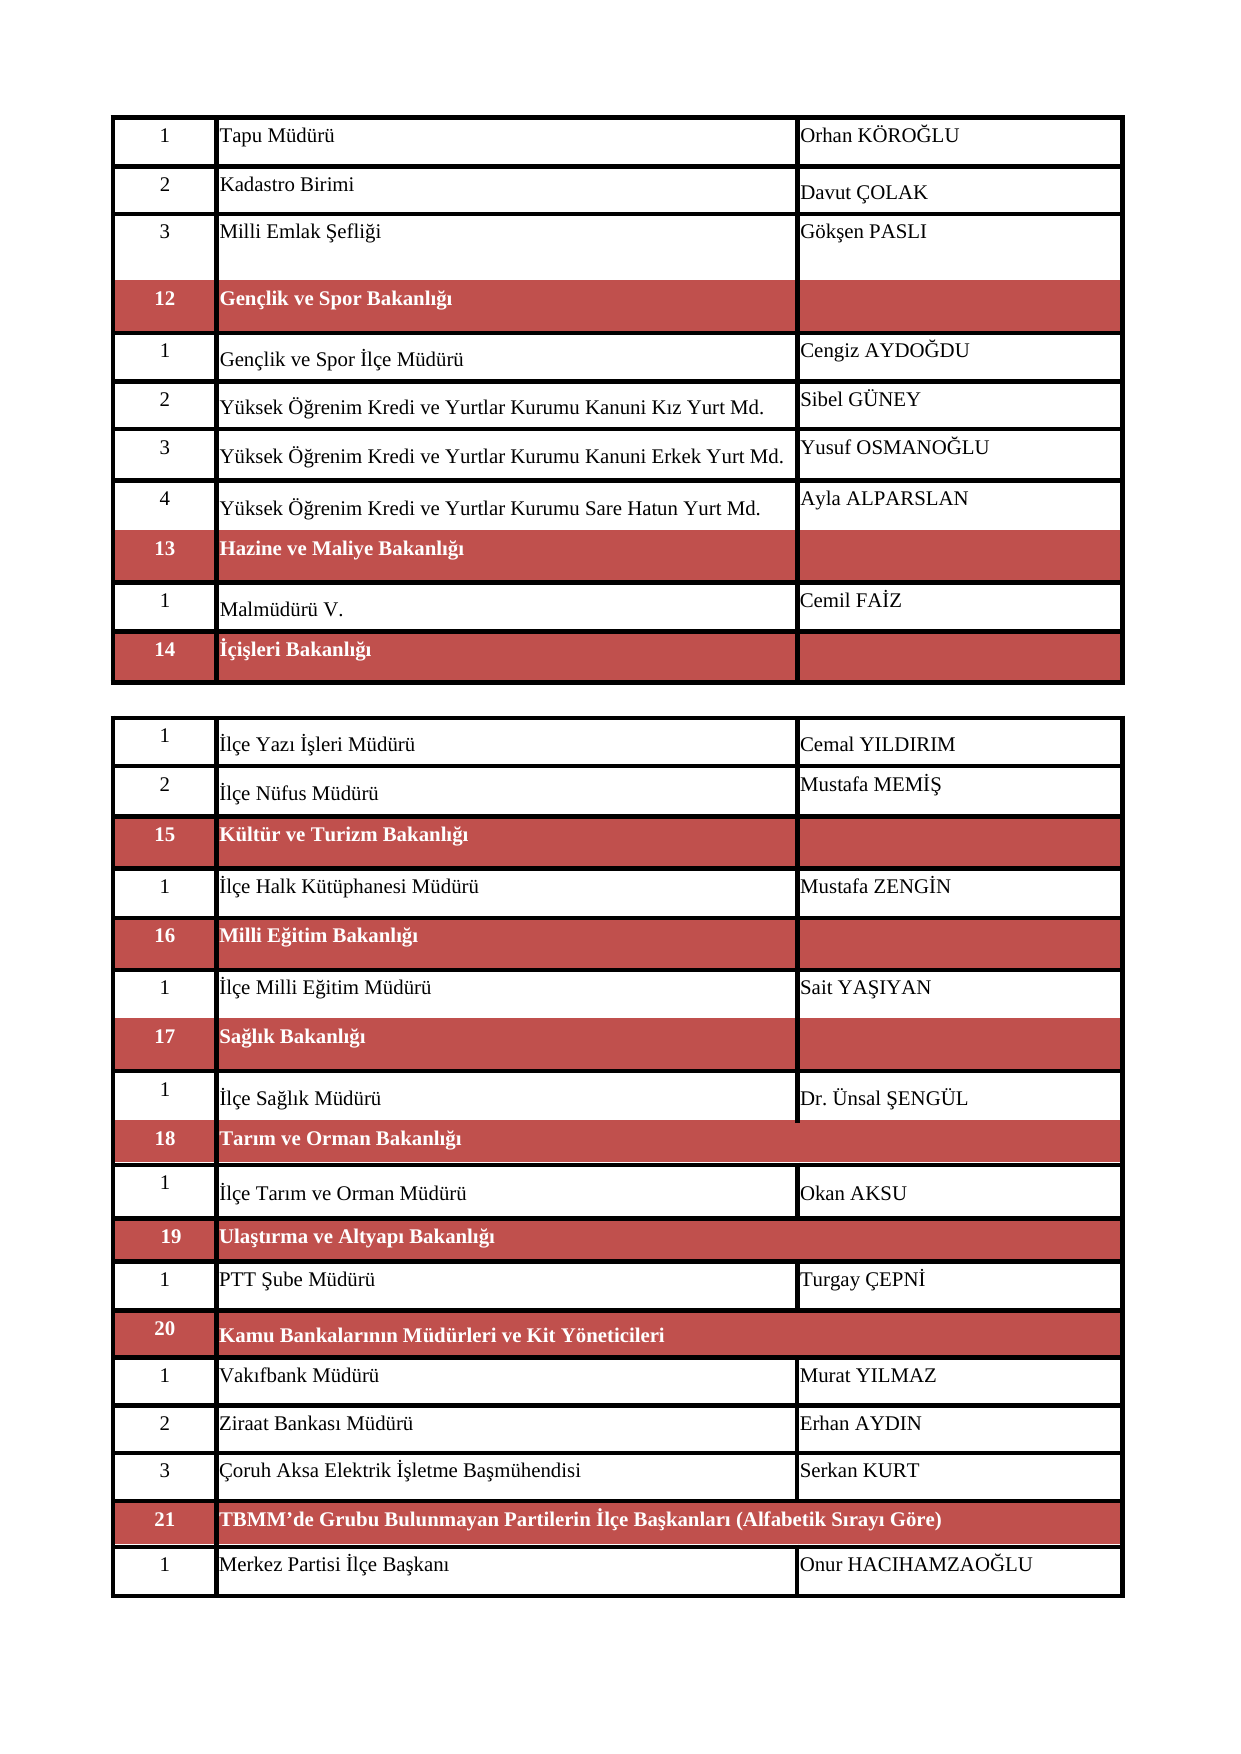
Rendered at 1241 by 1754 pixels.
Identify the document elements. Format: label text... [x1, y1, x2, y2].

table_cell Turgay ÇEPNİ [800, 1264, 1120, 1308]
table_cell Kadastro Birimi [219, 169, 795, 212]
table_cell 1 [115, 1073, 214, 1119]
table_cell Orhan KÖROĞLU [800, 120, 1120, 164]
table_cell 20 [115, 1313, 214, 1355]
table_cell 3 [115, 431, 214, 478]
table_cell Milli Eğitim Bakanlığı [219, 920, 795, 968]
table_cell Yüksek Öğrenim Kredi ve Yurtlar Kurumu Kanuni Erkek Yurt Md. [219, 431, 795, 478]
table_cell Sait YAŞIYAN [800, 972, 1120, 1018]
table_cell Sağlık Bakanlığı [219, 1021, 795, 1069]
table_cell [800, 634, 1120, 680]
table_cell 3 [115, 1455, 214, 1499]
table_cell Çoruh Aksa Elektrik İşletme Başmühendisi [219, 1455, 795, 1499]
table_cell Ayla ALPARSLAN [800, 483, 1120, 529]
table_cell Cemil FAİZ [800, 585, 1120, 629]
table_cell 1 [115, 1549, 214, 1593]
table_cell Yüksek Öğrenim Kredi ve Yurtlar Kurumu Kanuni Kız Yurt Md. [219, 384, 795, 427]
table_cell 1 [115, 871, 214, 916]
table_cell PTT Şube Müdürü [219, 1264, 795, 1308]
table_cell 19 [115, 1221, 214, 1259]
table_cell Merkez Partisi İlçe Başkanı [219, 1549, 795, 1593]
table_cell Gençlik ve Spor İlçe Müdürü [219, 335, 795, 379]
table_cell 2 [115, 384, 214, 427]
table_cell Ziraat Bankası Müdürü [219, 1408, 795, 1451]
table_cell 17 [115, 1021, 214, 1069]
table_cell Serkan KURT [799, 1455, 1120, 1499]
table_cell Tarım ve Orman Bakanlığı [219, 1123, 1120, 1162]
table_cell Gençlik ve Spor Bakanlığı [219, 283, 795, 331]
table_cell TBMM’de Grubu Bulunmayan Partilerin İlçe Başkanları (Alfabetik Sırayı Göre) [219, 1503, 1120, 1544]
table_cell [800, 819, 1120, 866]
table_cell 1 [115, 972, 214, 1018]
table_cell Dr. Ünsal ŞENGÜL [800, 1073, 1120, 1119]
table_cell Yusuf OSMANOĞLU [800, 431, 1120, 478]
table_cell 1 [115, 1167, 214, 1216]
table_cell Davut ÇOLAK [800, 169, 1120, 212]
table_cell Malmüdürü V. [219, 585, 795, 629]
table_header 1 [115, 720, 214, 764]
table_cell 1 [115, 1360, 214, 1403]
table_cell 15 [115, 819, 214, 866]
table_cell İçişleri Bakanlığı [219, 634, 795, 680]
table_cell 2 [115, 1408, 214, 1451]
table_cell 2 [115, 169, 214, 212]
table_cell 2 [115, 768, 214, 814]
table_cell 4 [115, 483, 214, 529]
table_cell Okan AKSU [800, 1167, 1120, 1216]
table_cell Hazine ve Maliye Bakanlığı [219, 533, 795, 580]
table_cell Mustafa ZENGİN [800, 871, 1120, 916]
table_cell Erhan AYDIN [799, 1408, 1120, 1451]
table_cell Milli Emlak Şefliği [219, 216, 795, 280]
table_cell Kamu Bankalarının Müdürleri ve Kit Yöneticileri [219, 1313, 1120, 1355]
table_cell 1 [115, 585, 214, 629]
table_cell [800, 1021, 1120, 1069]
table_cell 1 [115, 335, 214, 379]
table_cell Mustafa MEMİŞ [800, 768, 1120, 814]
table_cell 14 [115, 634, 214, 680]
table_cell 21 [115, 1503, 214, 1544]
table_cell 12 [115, 283, 214, 331]
table_cell Gökşen PASLI [800, 216, 1120, 280]
table_header Cemal YILDIRIM [800, 720, 1120, 764]
table_cell İlçe Halk Kütüphanesi Müdürü [219, 871, 795, 916]
table_cell Yüksek Öğrenim Kredi ve Yurtlar Kurumu Sare Hatun Yurt Md. [219, 483, 795, 529]
table_cell Sibel GÜNEY [800, 384, 1120, 427]
table_cell İlçe Sağlık Müdürü [219, 1073, 795, 1119]
table_cell Vakıfbank Müdürü [219, 1360, 795, 1403]
table_cell 13 [115, 533, 214, 580]
table_cell İlçe Nüfus Müdürü [219, 768, 795, 814]
table_header İlçe Yazı İşleri Müdürü [219, 720, 795, 764]
table_cell Murat YILMAZ [799, 1360, 1120, 1403]
table_cell 18 [115, 1123, 214, 1162]
table_cell 3 [115, 216, 214, 280]
table_cell İlçe Tarım ve Orman Müdürü [219, 1167, 795, 1216]
table_cell [800, 533, 1120, 580]
table_cell Kültür ve Turizm Bakanlığı [219, 819, 795, 866]
table_cell Ulaştırma ve Altyapı Bakanlığı [219, 1221, 1120, 1259]
table_cell Cengiz AYDOĞDU [800, 335, 1120, 379]
table_cell 1 [115, 1264, 214, 1308]
table_cell [800, 920, 1120, 968]
table_cell [800, 283, 1120, 331]
table_cell Tapu Müdürü [219, 120, 795, 164]
table_cell 16 [115, 920, 214, 968]
table_cell Onur HACIHAMZAOĞLU [799, 1549, 1120, 1593]
table_cell İlçe Milli Eğitim Müdürü [219, 972, 795, 1018]
table_cell 1 [115, 120, 214, 164]
